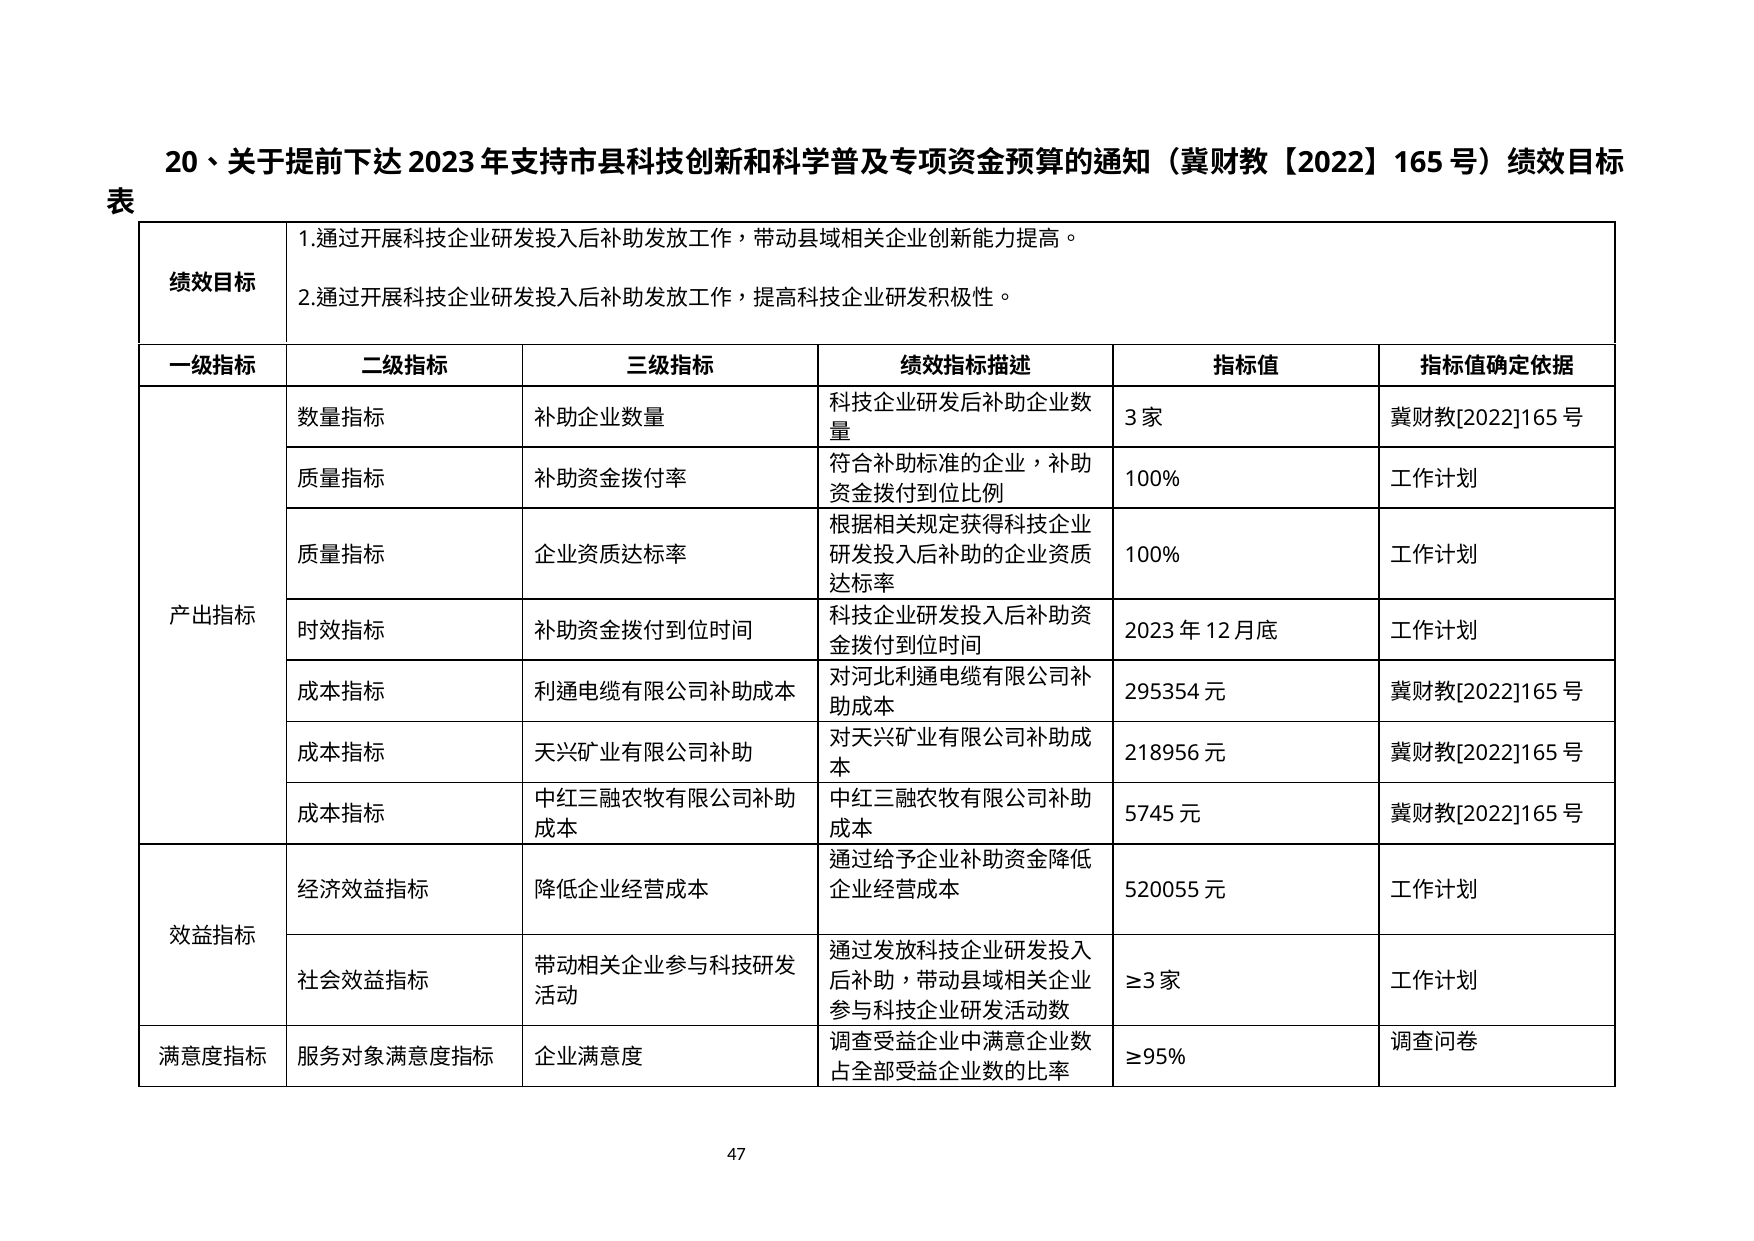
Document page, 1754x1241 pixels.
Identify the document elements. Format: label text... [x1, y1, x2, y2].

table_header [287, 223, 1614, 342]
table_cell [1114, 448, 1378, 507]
text 20、关于提前下达2023年支持市县科技创新和科学普及专项资金预算的通知（冀财教【2022】165号）绩效目标表 [106, 142, 1648, 221]
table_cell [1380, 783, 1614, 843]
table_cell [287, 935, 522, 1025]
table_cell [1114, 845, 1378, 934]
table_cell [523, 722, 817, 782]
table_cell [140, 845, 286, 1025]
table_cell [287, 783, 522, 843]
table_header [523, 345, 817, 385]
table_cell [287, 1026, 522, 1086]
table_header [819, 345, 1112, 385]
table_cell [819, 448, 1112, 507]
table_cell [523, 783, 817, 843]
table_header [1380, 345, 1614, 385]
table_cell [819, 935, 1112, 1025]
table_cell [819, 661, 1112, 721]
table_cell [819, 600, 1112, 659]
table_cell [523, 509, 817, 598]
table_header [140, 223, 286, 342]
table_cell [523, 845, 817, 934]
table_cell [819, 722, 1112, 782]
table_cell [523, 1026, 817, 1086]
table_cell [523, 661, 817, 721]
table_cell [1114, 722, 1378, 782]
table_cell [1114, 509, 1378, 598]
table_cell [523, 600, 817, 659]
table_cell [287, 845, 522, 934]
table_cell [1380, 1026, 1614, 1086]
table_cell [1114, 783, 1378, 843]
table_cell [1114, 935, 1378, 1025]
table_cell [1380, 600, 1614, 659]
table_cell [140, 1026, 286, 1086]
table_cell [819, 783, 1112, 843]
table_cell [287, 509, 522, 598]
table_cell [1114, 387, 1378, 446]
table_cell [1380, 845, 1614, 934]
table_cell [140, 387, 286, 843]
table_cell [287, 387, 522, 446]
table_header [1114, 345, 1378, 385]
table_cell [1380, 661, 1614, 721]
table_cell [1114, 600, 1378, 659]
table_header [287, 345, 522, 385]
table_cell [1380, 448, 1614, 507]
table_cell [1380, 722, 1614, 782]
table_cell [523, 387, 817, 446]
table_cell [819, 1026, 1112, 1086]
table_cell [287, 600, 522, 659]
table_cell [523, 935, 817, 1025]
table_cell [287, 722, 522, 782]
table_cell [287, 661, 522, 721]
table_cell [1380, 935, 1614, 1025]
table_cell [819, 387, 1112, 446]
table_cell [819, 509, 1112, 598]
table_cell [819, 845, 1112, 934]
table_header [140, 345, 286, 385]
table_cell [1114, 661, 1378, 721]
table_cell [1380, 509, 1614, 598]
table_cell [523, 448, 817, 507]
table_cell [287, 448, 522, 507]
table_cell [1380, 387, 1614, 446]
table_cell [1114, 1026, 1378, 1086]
